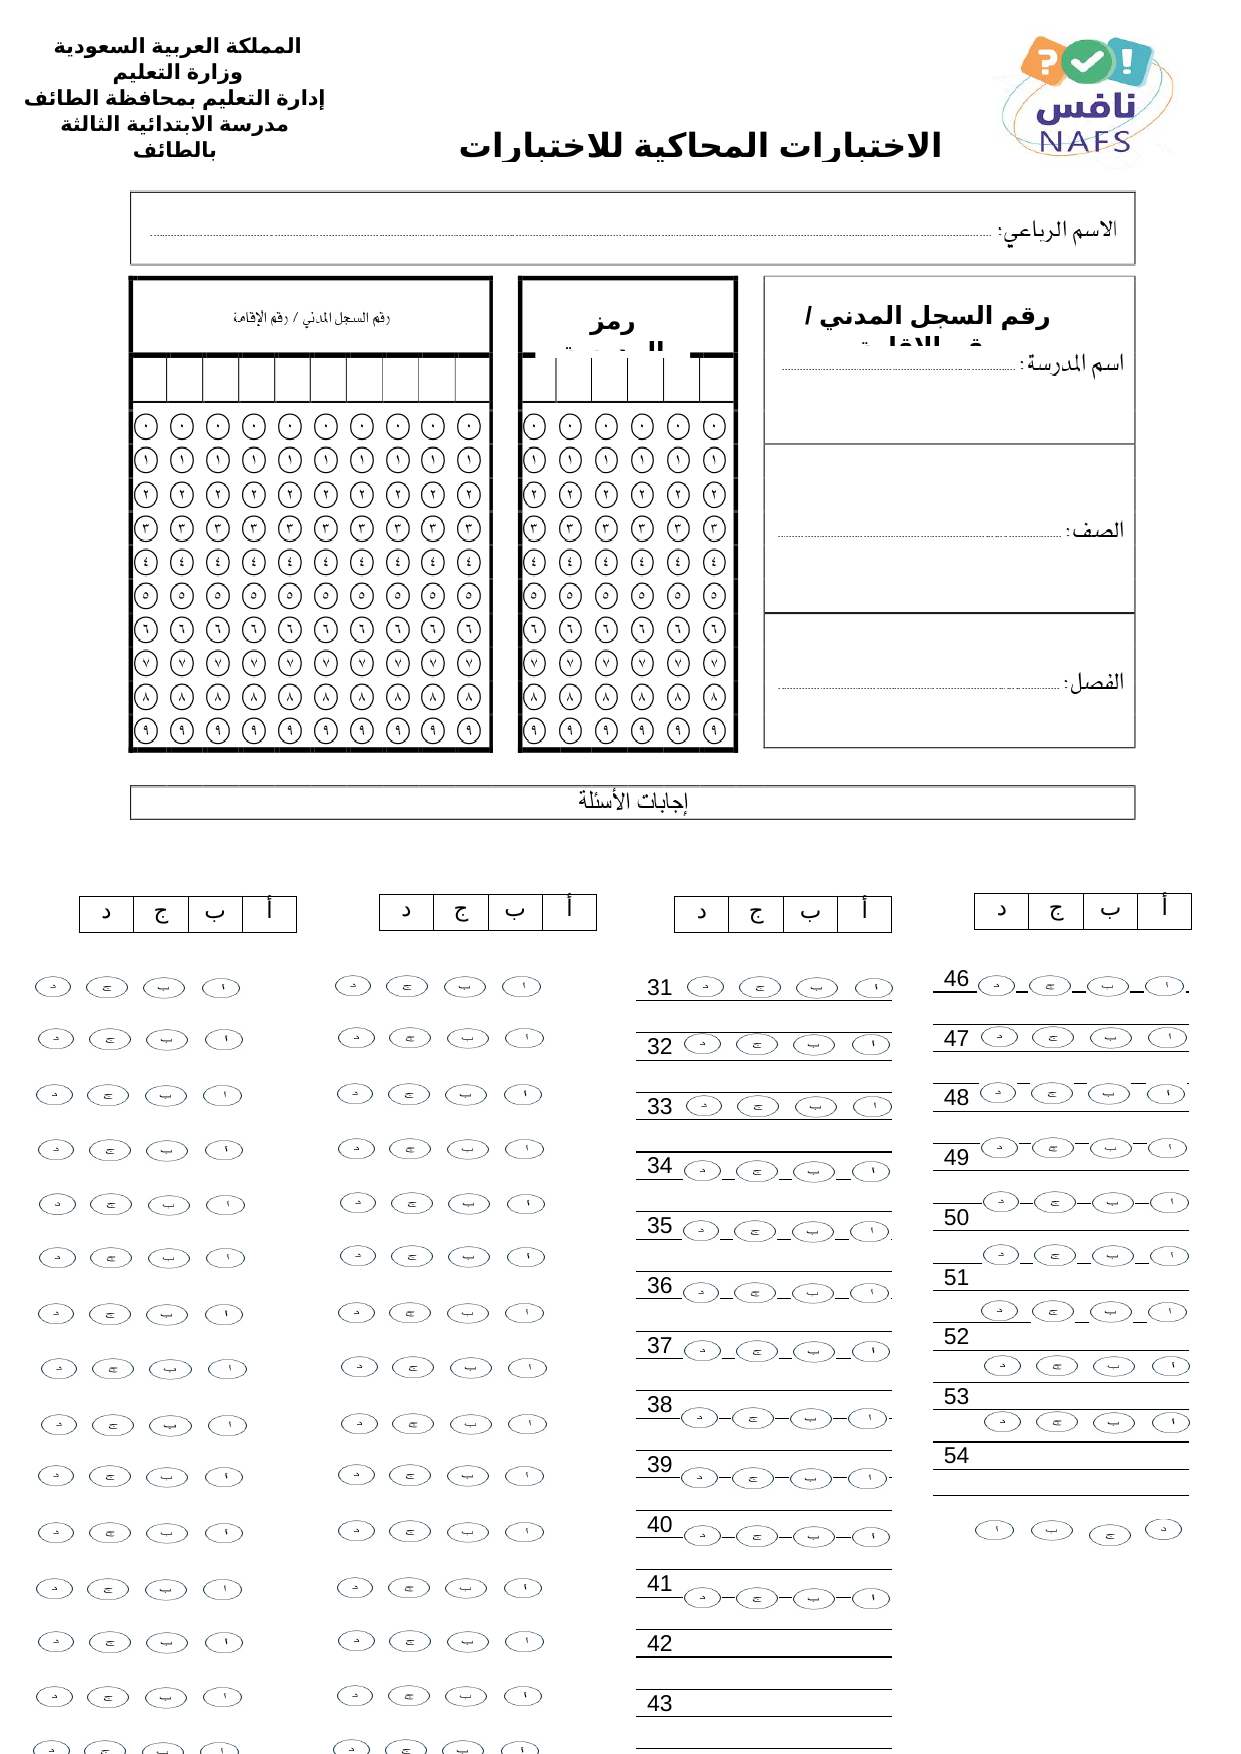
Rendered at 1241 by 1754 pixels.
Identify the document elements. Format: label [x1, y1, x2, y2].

picture [145, 1140, 189, 1162]
picture [1149, 1191, 1191, 1214]
picture [851, 1587, 892, 1610]
picture [446, 1303, 490, 1324]
picture [1151, 1411, 1192, 1434]
picture [854, 977, 895, 999]
picture [791, 1283, 835, 1304]
picture [340, 1413, 379, 1435]
picture [792, 1341, 836, 1363]
picture [504, 1630, 546, 1653]
picture [503, 1685, 544, 1707]
picture [388, 1520, 432, 1543]
picture [145, 1304, 189, 1326]
picture [37, 1465, 75, 1487]
picture [35, 1686, 74, 1708]
picture [980, 1300, 1019, 1322]
picture [16, 26, 1223, 824]
picture [35, 1084, 74, 1106]
picture [503, 1577, 544, 1599]
picture [733, 1220, 777, 1243]
picture [851, 1033, 892, 1056]
picture [88, 1303, 132, 1326]
picture [979, 1082, 1017, 1104]
picture [40, 1358, 78, 1380]
picture [337, 1302, 376, 1324]
picture [977, 975, 1016, 997]
picture [207, 1414, 249, 1437]
picture [683, 1033, 722, 1055]
picture [201, 977, 242, 999]
picture [1091, 1245, 1135, 1267]
picture [337, 1138, 376, 1160]
picture [339, 1192, 377, 1214]
picture [504, 1465, 546, 1487]
picture [205, 1247, 247, 1269]
picture [792, 1526, 836, 1548]
picture [388, 1027, 432, 1049]
picture [1089, 1301, 1133, 1323]
picture [686, 976, 725, 998]
picture [500, 1740, 541, 1754]
picture [147, 1195, 191, 1216]
picture [1147, 1026, 1189, 1049]
picture [974, 1519, 1016, 1541]
picture [388, 1630, 432, 1653]
picture [38, 1193, 77, 1216]
picture [735, 1340, 779, 1363]
picture [449, 1414, 493, 1435]
picture [1147, 1301, 1189, 1323]
picture [204, 1303, 245, 1326]
picture [144, 1579, 188, 1601]
picture [91, 1358, 135, 1380]
picture [141, 1742, 185, 1754]
picture [1033, 1191, 1077, 1214]
picture [738, 976, 782, 999]
picture [89, 1193, 133, 1216]
picture [1092, 1356, 1136, 1377]
picture [685, 1095, 723, 1117]
picture [1030, 1520, 1074, 1541]
picture [444, 1578, 488, 1599]
picture [735, 1033, 779, 1056]
picture [385, 975, 429, 998]
picture [792, 1588, 836, 1610]
picture [202, 1686, 244, 1708]
picture [444, 1686, 488, 1707]
picture [446, 1522, 490, 1543]
picture [145, 1467, 189, 1488]
picture [37, 1139, 75, 1161]
picture [980, 1137, 1019, 1159]
picture [1092, 1412, 1136, 1434]
picture [447, 1246, 491, 1268]
picture [339, 1245, 377, 1267]
picture [37, 1631, 75, 1653]
picture [1089, 1138, 1133, 1159]
picture [37, 1028, 75, 1050]
picture [506, 1246, 547, 1268]
picture [204, 1028, 245, 1051]
picture [849, 1282, 891, 1304]
picture [852, 1095, 894, 1118]
picture [1088, 1524, 1132, 1547]
picture [337, 1520, 376, 1542]
picture [387, 1083, 431, 1106]
picture [795, 977, 839, 999]
picture [1031, 1026, 1075, 1049]
picture [337, 1464, 376, 1486]
picture [34, 976, 72, 998]
picture [447, 1193, 491, 1215]
picture [1091, 1192, 1135, 1214]
picture [847, 1407, 889, 1430]
picture [336, 1083, 374, 1105]
picture [337, 1027, 376, 1049]
picture [789, 1468, 833, 1490]
picture [1144, 975, 1186, 997]
picture [388, 1138, 432, 1160]
picture [337, 1630, 376, 1652]
picture [1035, 1355, 1079, 1377]
picture [145, 1029, 189, 1051]
picture [849, 1220, 891, 1243]
picture [683, 1525, 722, 1547]
picture [147, 1248, 191, 1269]
picture [145, 1523, 189, 1544]
picture [446, 1465, 490, 1487]
picture [148, 1359, 193, 1380]
picture [1087, 1083, 1131, 1105]
picture [83, 1740, 127, 1754]
picture [1147, 1137, 1189, 1159]
picture [38, 1247, 77, 1269]
picture [388, 1302, 432, 1324]
picture [683, 1340, 722, 1362]
picture [1031, 1300, 1075, 1323]
picture [983, 1355, 1022, 1377]
picture [88, 1028, 132, 1051]
picture [446, 1139, 490, 1160]
picture [204, 1522, 245, 1544]
picture [982, 1244, 1020, 1266]
picture [1033, 1244, 1077, 1267]
picture [504, 1138, 546, 1160]
picture [37, 1522, 75, 1544]
picture [204, 1139, 245, 1161]
picture [336, 1577, 374, 1599]
picture [384, 1739, 428, 1754]
picture [340, 1356, 379, 1378]
picture [446, 1028, 490, 1049]
picture [789, 1408, 833, 1430]
picture [334, 975, 372, 997]
picture [736, 1095, 780, 1118]
picture [851, 1340, 892, 1363]
picture [144, 1687, 188, 1709]
picture [387, 1685, 431, 1707]
picture [86, 1084, 130, 1107]
picture [847, 1467, 889, 1490]
picture [1145, 1519, 1183, 1541]
picture [504, 1521, 546, 1543]
picture [1035, 1411, 1079, 1433]
picture [682, 1220, 720, 1242]
picture [86, 1686, 130, 1709]
picture [507, 1413, 549, 1435]
picture [199, 1741, 241, 1754]
picture [683, 1160, 722, 1182]
picture [89, 1247, 133, 1269]
picture [733, 1282, 777, 1304]
picture [731, 1407, 775, 1430]
picture [144, 1085, 188, 1107]
picture [792, 1161, 836, 1183]
picture [441, 1740, 485, 1754]
picture [504, 1027, 546, 1049]
picture [202, 1578, 244, 1601]
picture [145, 1632, 189, 1654]
picture [336, 1685, 374, 1707]
picture [142, 977, 186, 999]
picture [390, 1192, 434, 1215]
picture [680, 1407, 719, 1429]
picture [851, 1160, 892, 1183]
picture [735, 1525, 779, 1548]
picture [446, 1631, 490, 1653]
picture [88, 1522, 132, 1544]
picture [88, 1631, 132, 1654]
picture [1086, 976, 1130, 997]
picture [86, 1578, 130, 1601]
picture [37, 1303, 75, 1325]
picture [391, 1413, 435, 1435]
picture [88, 1139, 132, 1162]
picture [204, 1631, 245, 1654]
picture [794, 1096, 838, 1118]
picture [983, 1411, 1022, 1433]
picture [444, 1084, 488, 1106]
picture [1149, 1245, 1191, 1267]
picture [40, 1414, 78, 1436]
picture [88, 1465, 132, 1488]
picture [148, 1415, 193, 1437]
picture [443, 976, 487, 998]
picture [1089, 1027, 1133, 1049]
picture [503, 1083, 544, 1106]
picture [449, 1357, 493, 1379]
picture [504, 1302, 546, 1324]
picture [501, 975, 543, 998]
picture [387, 1577, 431, 1599]
picture [207, 1358, 249, 1380]
picture [1146, 1083, 1187, 1105]
picture [980, 1026, 1019, 1048]
picture [731, 1467, 775, 1490]
picture [202, 1084, 244, 1107]
picture [32, 1740, 71, 1754]
picture [91, 1414, 135, 1437]
picture [982, 1191, 1020, 1213]
picture [792, 1034, 836, 1056]
picture [332, 1739, 371, 1754]
picture [1151, 1355, 1192, 1377]
picture [390, 1245, 434, 1268]
picture [1031, 1137, 1075, 1159]
picture [683, 1587, 722, 1609]
picture [35, 1578, 74, 1600]
picture [735, 1160, 779, 1183]
picture [1028, 975, 1072, 997]
picture [388, 1464, 432, 1487]
picture [680, 1467, 719, 1489]
picture [1030, 1082, 1074, 1105]
picture [851, 1526, 892, 1548]
picture [204, 1466, 245, 1488]
picture [506, 1193, 547, 1215]
picture [735, 1587, 779, 1610]
picture [507, 1357, 549, 1379]
picture [85, 976, 129, 999]
picture [391, 1356, 435, 1379]
picture [682, 1282, 720, 1304]
picture [791, 1221, 835, 1243]
picture [205, 1194, 247, 1216]
